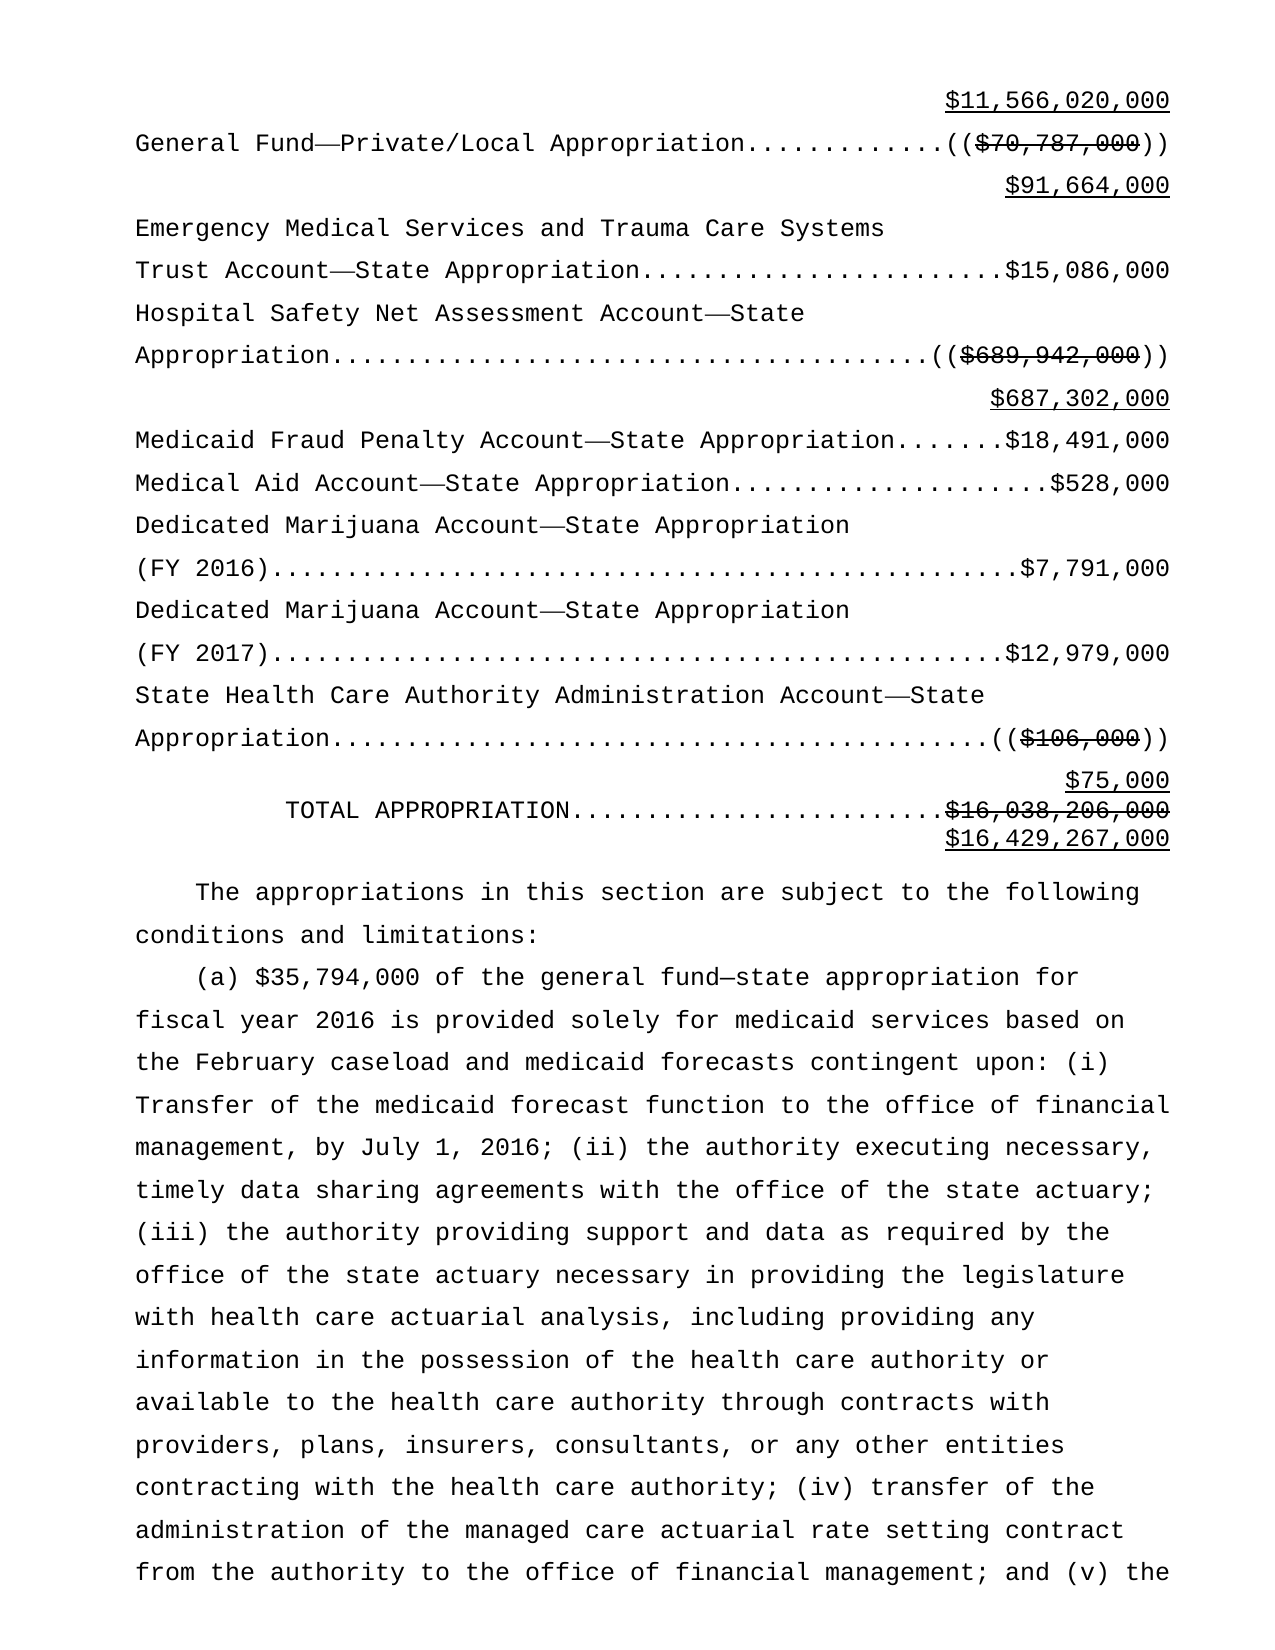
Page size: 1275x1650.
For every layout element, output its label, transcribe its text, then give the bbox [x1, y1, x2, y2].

text State Health Care Authority Administration Account—State [135, 670, 1170, 712]
text $687,302,000 [135, 372, 1170, 415]
text Medicaid Fraud Penalty Account—State Appropriation $18,491,000 [135, 415, 1170, 457]
text Dedicated Marijuana Account—State Appropriation [135, 500, 1170, 542]
text TOTAL APPROPRIATION $16,038,206,000 [135, 797, 1170, 826]
text $75,000 [135, 755, 1170, 797]
text Appropriation (($689,942,000)) [135, 330, 1170, 372]
text $91,664,000 [135, 160, 1170, 202]
text Emergency Medical Services and Trauma Care Systems [135, 202, 1170, 245]
text Medical Aid Account—State Appropriation $528,000 [135, 457, 1170, 500]
text $11,566,020,000 [135, 75, 1170, 117]
text Dedicated Marijuana Account—State Appropriation [135, 585, 1170, 627]
text (FY 2017) $12,979,000 [135, 627, 1170, 670]
text Appropriation (($106,000)) [135, 712, 1170, 755]
text Trust Account—State Appropriation $15,086,000 [135, 245, 1170, 287]
text The appropriations in this section are subject to the following conditions and limitations: [135, 867, 1170, 952]
text $16,429,267,000 [135, 826, 1170, 854]
text General Fund—Private/Local Appropriation (($70,787,000)) [135, 117, 1170, 160]
text (FY 2016) $7,791,000 [135, 542, 1170, 585]
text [135, 952, 1170, 1589]
text Hospital Safety Net Assessment Account—State [135, 287, 1170, 330]
